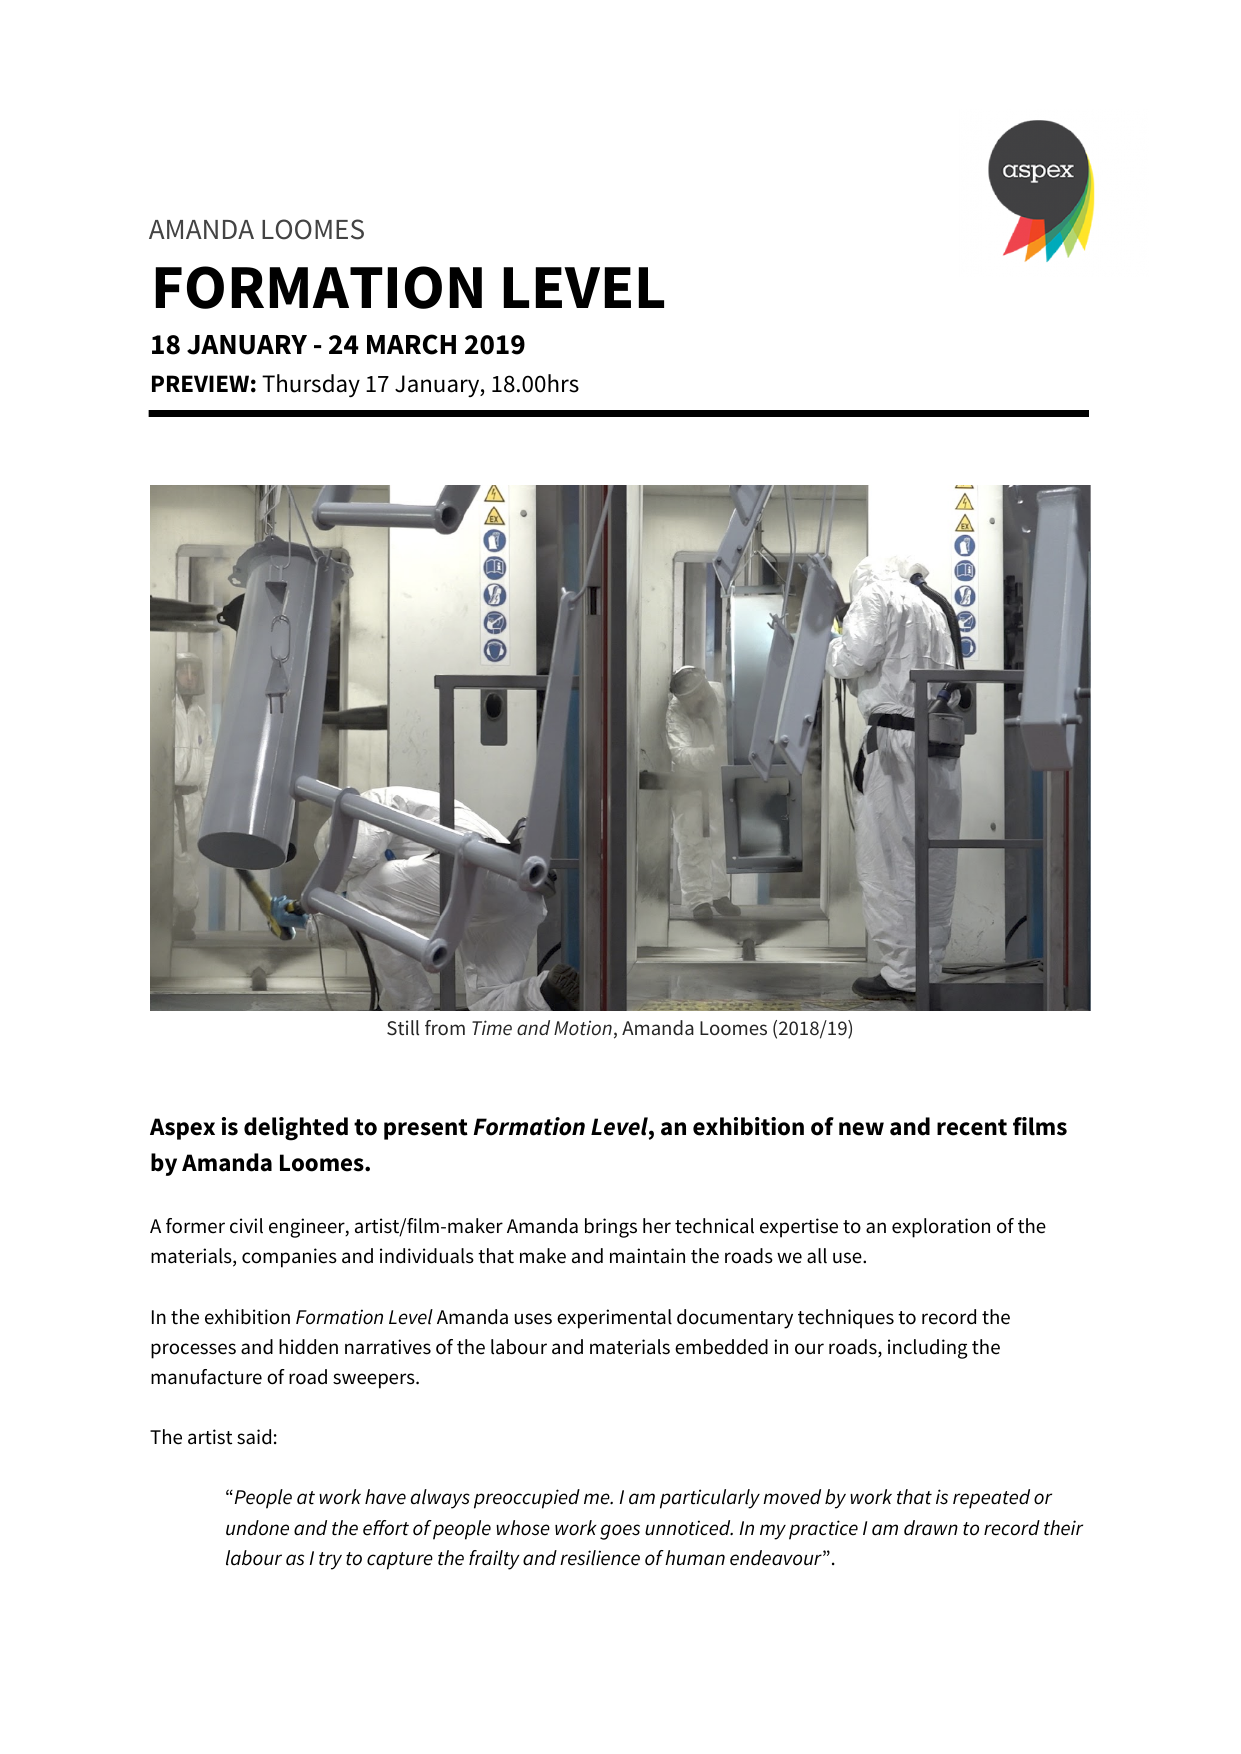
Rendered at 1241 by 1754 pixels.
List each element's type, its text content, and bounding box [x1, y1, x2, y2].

title FORMATION LEVEL [150, 247, 1090, 326]
text PREVIEW: Thursday 17 January, 18.00hrs [150, 368, 1090, 399]
picture [959, 109, 1150, 277]
picture [148, 410, 1089, 417]
text Still from Time and Motion, Amanda Loomes (2018/19) [150, 1014, 1090, 1041]
text In the exhibition Formation Level Amanda uses experimental documentary techniques to record the processes and hidden narratives of the labour and materials embedded in our roads, including the manufacture of road sweepers. [150, 1304, 1090, 1390]
text “People at work have always preoccupied me. I am particularly moved by work that is repeated or undone and the effort of people whose work goes unnoticed. In my practice I am drawn to record their labour as I try to capture the frailty and resilience of human endeavour”. [225, 1484, 1090, 1571]
text AMANDA LOOMES [148, 210, 1090, 247]
picture [150, 485, 1091, 1011]
text The artist said: [150, 1424, 1090, 1450]
text 18 JANUARY - 24 MARCH 2019 [150, 326, 1090, 362]
text A former civil engineer, artist/film-maker Amanda brings her technical expertise to an exploration of the materials, companies and individuals that make and maintain the roads we all use. [150, 1213, 1090, 1270]
text Aspex is delighted to present Formation Level, an exhibition of new and recent films by Amanda Loomes. [150, 1111, 1090, 1178]
